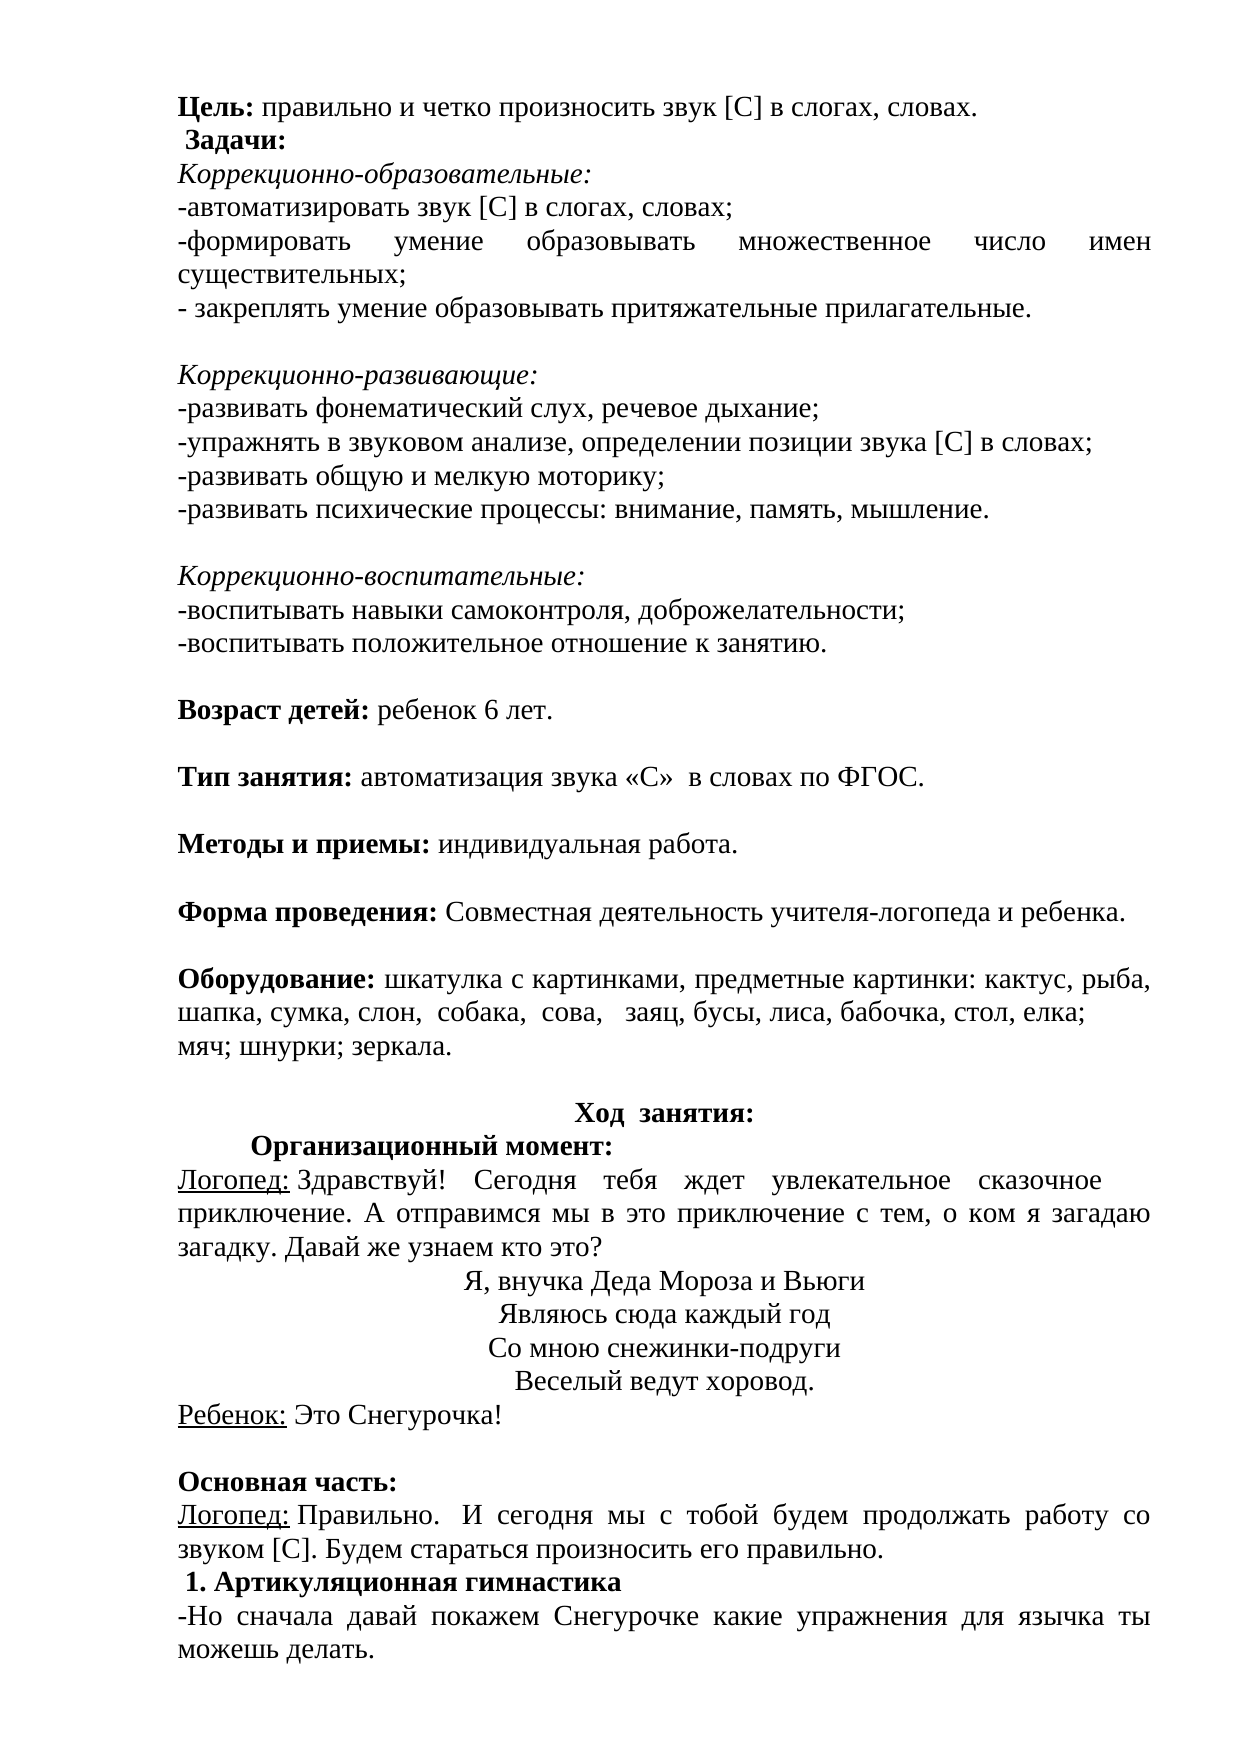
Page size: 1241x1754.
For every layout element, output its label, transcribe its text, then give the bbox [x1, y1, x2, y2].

text Логопед: Здравствуй! Сегодня тебя ждет увлекательное сказочное приключение. А отправимся мы в это приключение с тем, о ком я загадаю загадку. Давай же узнаем кто это? [177, 1162, 1152, 1263]
text Коррекционно-воспитательные: [177, 558, 1152, 592]
text Я, внучка Деда Мороза и Вьюги Являюсь сюда каждый год Со мною снежинки-подруги Веселый ведут хоровод. [177, 1263, 1152, 1397]
text Задачи: [177, 122, 1152, 156]
text -формировать умение образовывать множественное число имен существительных; [177, 223, 1152, 290]
text Оборудование: шкатулка с картинками, предметные картинки: кактус, рыба, шапка, сумка, слон, собака, сова, заяц, бусы, лиса, бабочка, стол, елка; [177, 961, 1152, 1028]
text Тип занятия: автоматизация звука «С» в словах по ФГОС. [177, 759, 1152, 793]
text -воспитывать положительное отношение к занятию. [177, 625, 1152, 659]
text -автоматизировать звук [С] в слогах, словах; [177, 189, 1152, 223]
text Коррекционно-развивающие: [177, 357, 1152, 391]
text 1. Артикуляционная гимнастика [177, 1564, 1152, 1598]
text -развивать общую и мелкую моторику; [177, 458, 1152, 491]
text Форма проведения: Совместная деятельность учителя-логопеда и ребенка. [177, 894, 1152, 927]
text Возраст детей: ребенок 6 лет. [177, 692, 1152, 726]
text Организационный момент: [177, 1128, 1152, 1162]
text -воспитывать навыки самоконтроля, доброжелательности; [177, 592, 1152, 625]
text Цель: правильно и четко произносить звук [С] в слогах, словах. [177, 89, 1152, 122]
text Методы и приемы: индивидуальная работа. [177, 827, 1152, 860]
text -упражнять в звуковом анализе, определении позиции звука [С] в словах; [177, 424, 1152, 458]
text -Но сначала давай покажем Снегурочке какие упражнения для язычка ты можешь делать. [177, 1598, 1152, 1665]
text Ребенок: Это Снегурочка! [177, 1397, 1152, 1430]
text Логопед: Правильно. И сегодня мы с тобой будем продолжать работу со звуком [С]. Будем стараться произносить его правильно. [177, 1497, 1152, 1564]
text мяч; шнурки; зеркала. [177, 1028, 1152, 1061]
text - закреплять умение образовывать притяжательные прилагательные. [177, 290, 1152, 323]
text Основная часть: [177, 1464, 1152, 1497]
text Ход занятия: [177, 1095, 1152, 1128]
text Коррекционно-образовательные: [177, 156, 1152, 189]
text -развивать фонематический слух, речевое дыхание; [177, 391, 1152, 424]
text -развивать психические процессы: внимание, память, мышление. [177, 491, 1152, 525]
